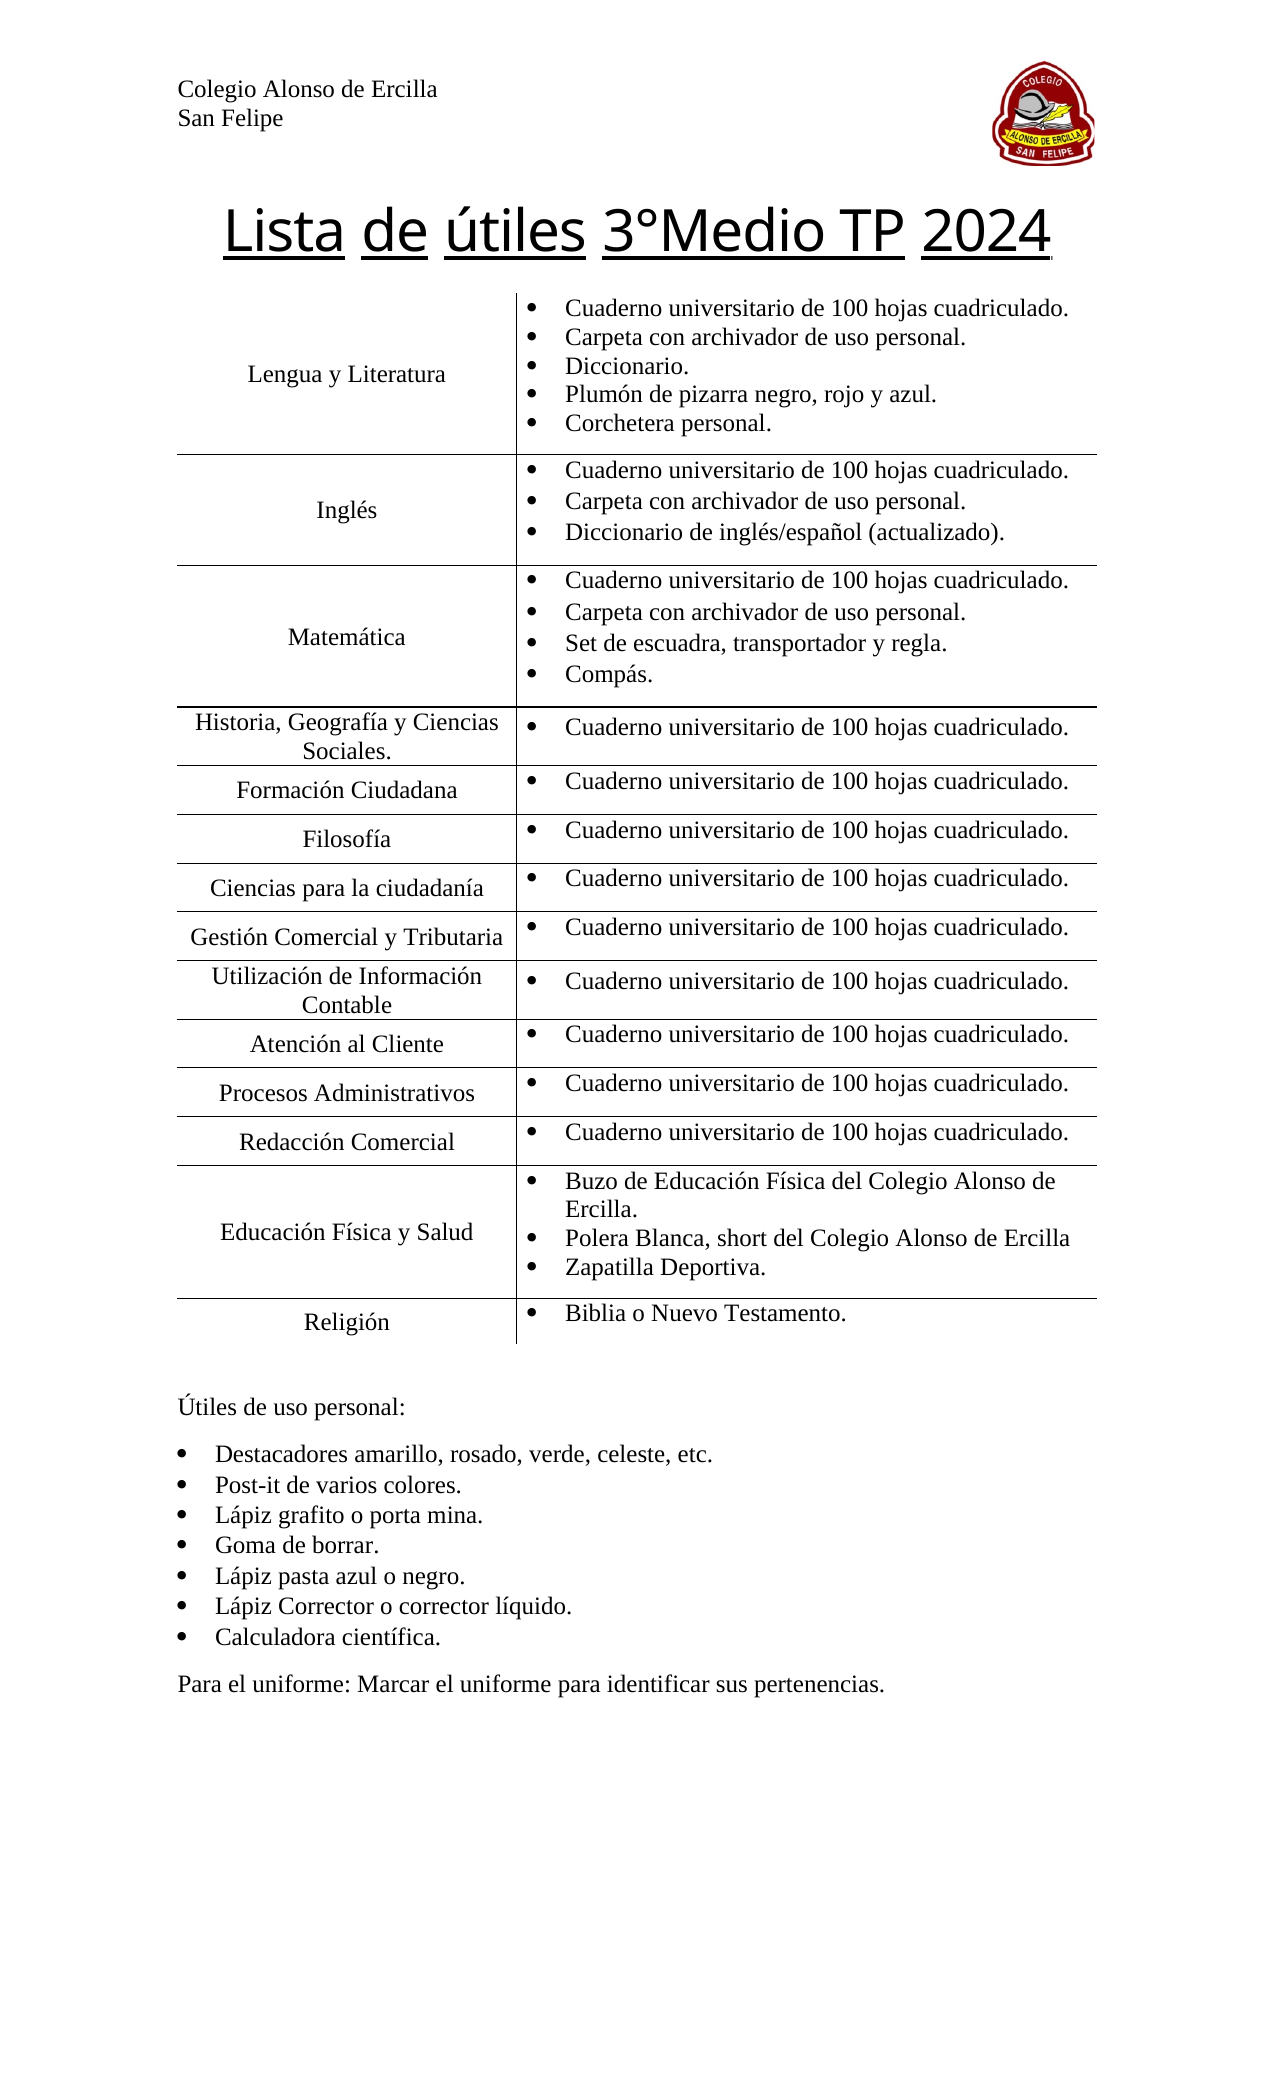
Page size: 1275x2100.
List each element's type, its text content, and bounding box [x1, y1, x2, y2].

table_cell Cuaderno universitario de 100 hojas cuadriculado. [517, 1068, 1097, 1116]
table_cell Matemática [177, 566, 516, 706]
table_cell Cuaderno universitario de 100 hojas cuadriculado. [517, 708, 1097, 765]
text Para el uniforme: Marcar el uniforme para identificar sus pertenencias. [177, 1669, 1098, 1698]
table_cell Religión [177, 1299, 516, 1344]
title Lista de útiles 3°Medio TP 2024 [177, 189, 1098, 268]
text Útiles de uso personal: [177, 1392, 1098, 1420]
table_cell Buzo de Educación Física del Colegio Alonso de Ercilla. Polera Blanca, short del Colegio Alonso de Ercilla Zapatilla Deportiva. [517, 1166, 1097, 1297]
list Calculadora científica. [177, 1622, 1098, 1651]
table_header Cuaderno universitario de 100 hojas cuadriculado. Carpeta con archivador de uso personal. Diccionario. Plumón de pizarra negro, rojo y azul. Corchetera personal. [517, 293, 1097, 454]
list Lápiz grafito o porta mina. [177, 1500, 1098, 1529]
table_cell Gestión Comercial y Tributaria [177, 912, 516, 960]
table_cell Cuaderno universitario de 100 hojas cuadriculado. [517, 912, 1097, 960]
table_cell Biblia o Nuevo Testamento. [517, 1299, 1097, 1344]
table_cell Historia, Geografía y Ciencias Sociales. [177, 708, 516, 765]
table_header Lengua y Literatura [177, 293, 516, 454]
table_cell Utilización de Información Contable [177, 961, 516, 1018]
table_cell Formación Ciudadana [177, 766, 516, 814]
table_cell Educación Física y Salud [177, 1166, 516, 1297]
list Destacadores amarillo, rosado, verde, celeste, etc. [177, 1439, 1098, 1468]
table_cell Filosofía [177, 815, 516, 862]
table_cell Cuaderno universitario de 100 hojas cuadriculado. [517, 1117, 1097, 1165]
table_cell Inglés [177, 455, 516, 564]
list Lápiz Corrector o corrector líquido. [177, 1591, 1098, 1620]
table_cell Cuaderno universitario de 100 hojas cuadriculado. Carpeta con archivador de uso personal. Set de escuadra, transportador y regla. Compás. [517, 566, 1097, 706]
table_cell Ciencias para la ciudadanía [177, 864, 516, 911]
table_cell Procesos Administrativos [177, 1068, 516, 1116]
table_cell Cuaderno universitario de 100 hojas cuadriculado. [517, 961, 1097, 1018]
table_cell Cuaderno universitario de 100 hojas cuadriculado. [517, 1020, 1097, 1067]
table_cell Cuaderno universitario de 100 hojas cuadriculado. Carpeta con archivador de uso personal. Diccionario de inglés/español (actualizado). [517, 455, 1097, 564]
list Lápiz pasta azul o negro. [177, 1561, 1098, 1590]
list Goma de borrar. [177, 1531, 1098, 1559]
picture [991, 61, 1095, 164]
table_cell Redacción Comercial [177, 1117, 516, 1165]
table_cell Cuaderno universitario de 100 hojas cuadriculado. [517, 766, 1097, 814]
table_cell Cuaderno universitario de 100 hojas cuadriculado. [517, 864, 1097, 911]
list Post-it de varios colores. [177, 1470, 1098, 1498]
table_cell Atención al Cliente [177, 1020, 516, 1067]
table_cell Cuaderno universitario de 100 hojas cuadriculado. [517, 815, 1097, 862]
